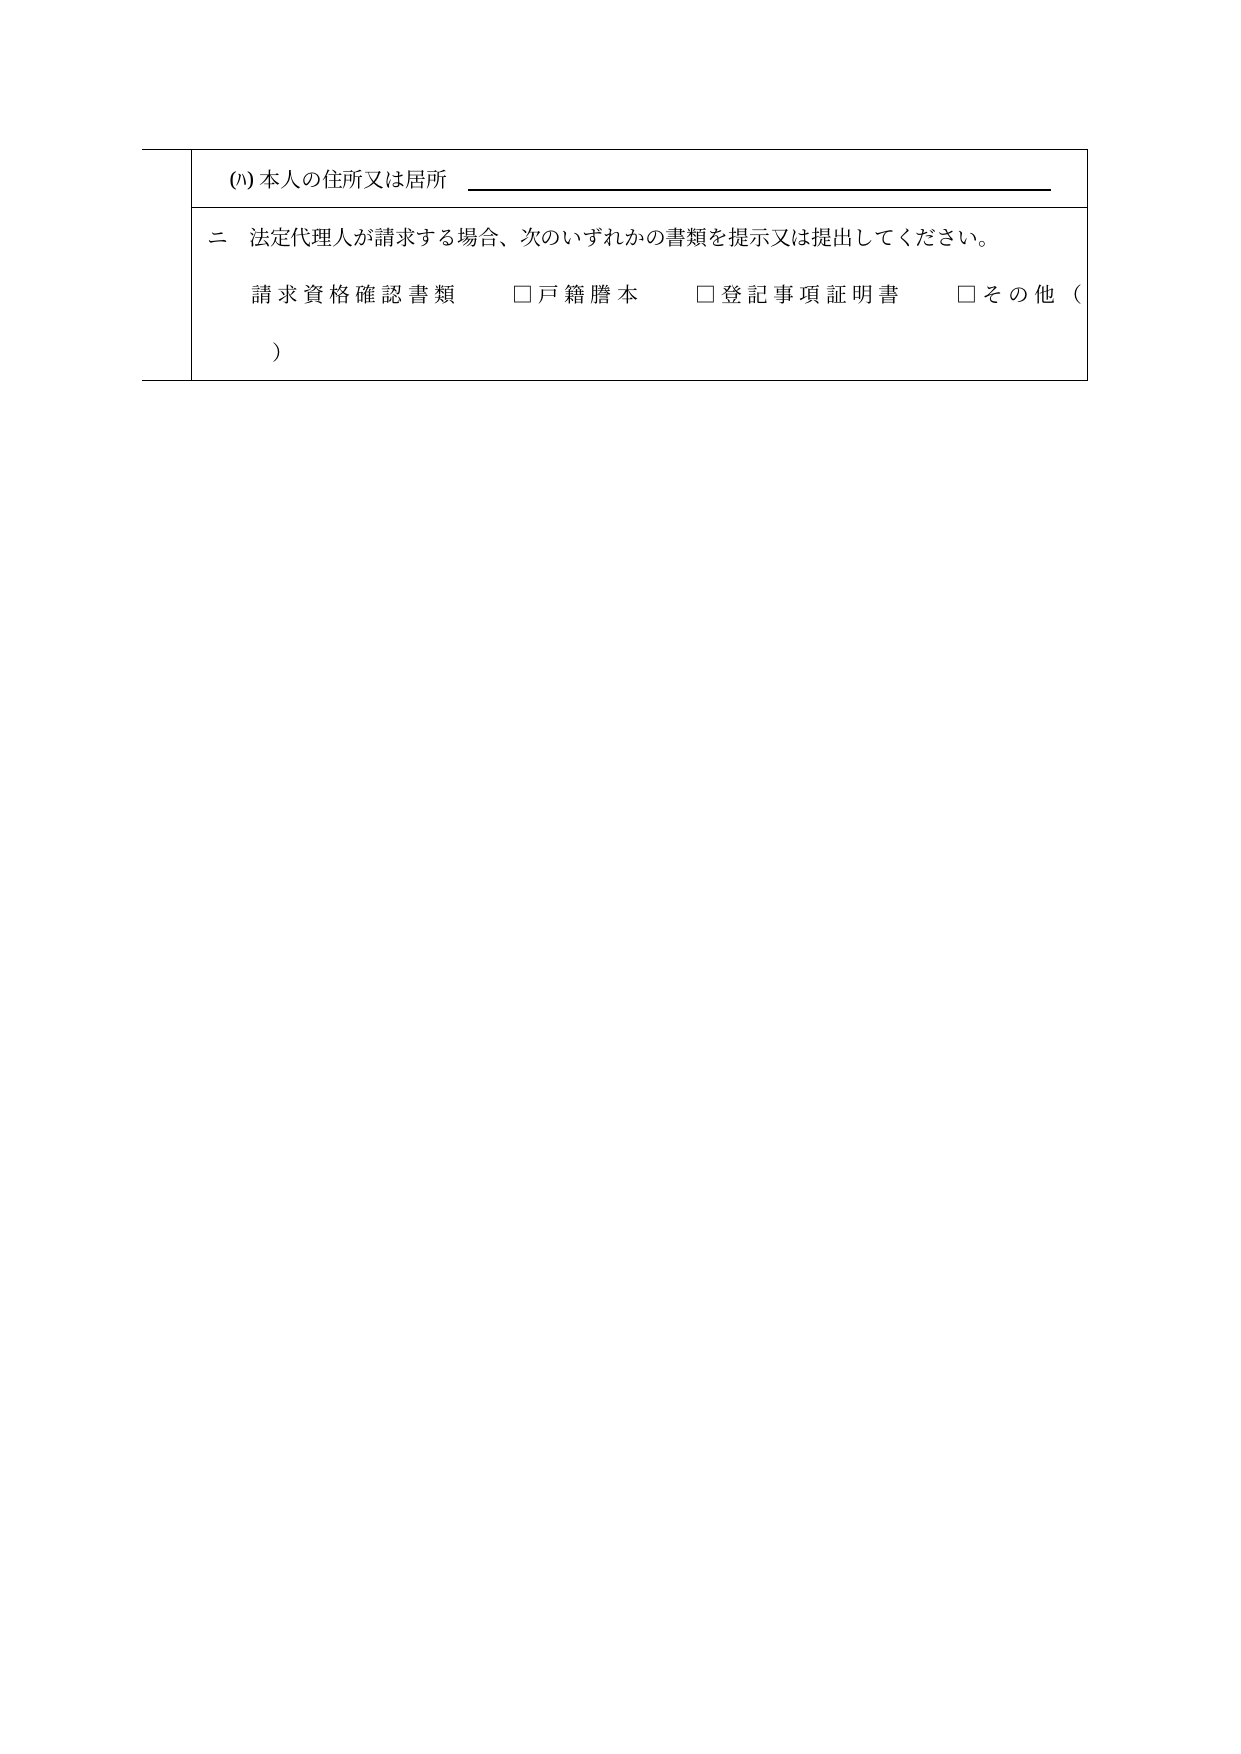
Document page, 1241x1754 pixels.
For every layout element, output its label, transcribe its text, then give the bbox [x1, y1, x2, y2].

table_cell ニ 法定代理人が請求する場合、次のいずれかの書類を提示又は提出してください。 請求資格確認書類 □戸籍謄本 □登記事項証明書 □その他（ ） [192, 208, 1087, 379]
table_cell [192, 150, 1087, 207]
